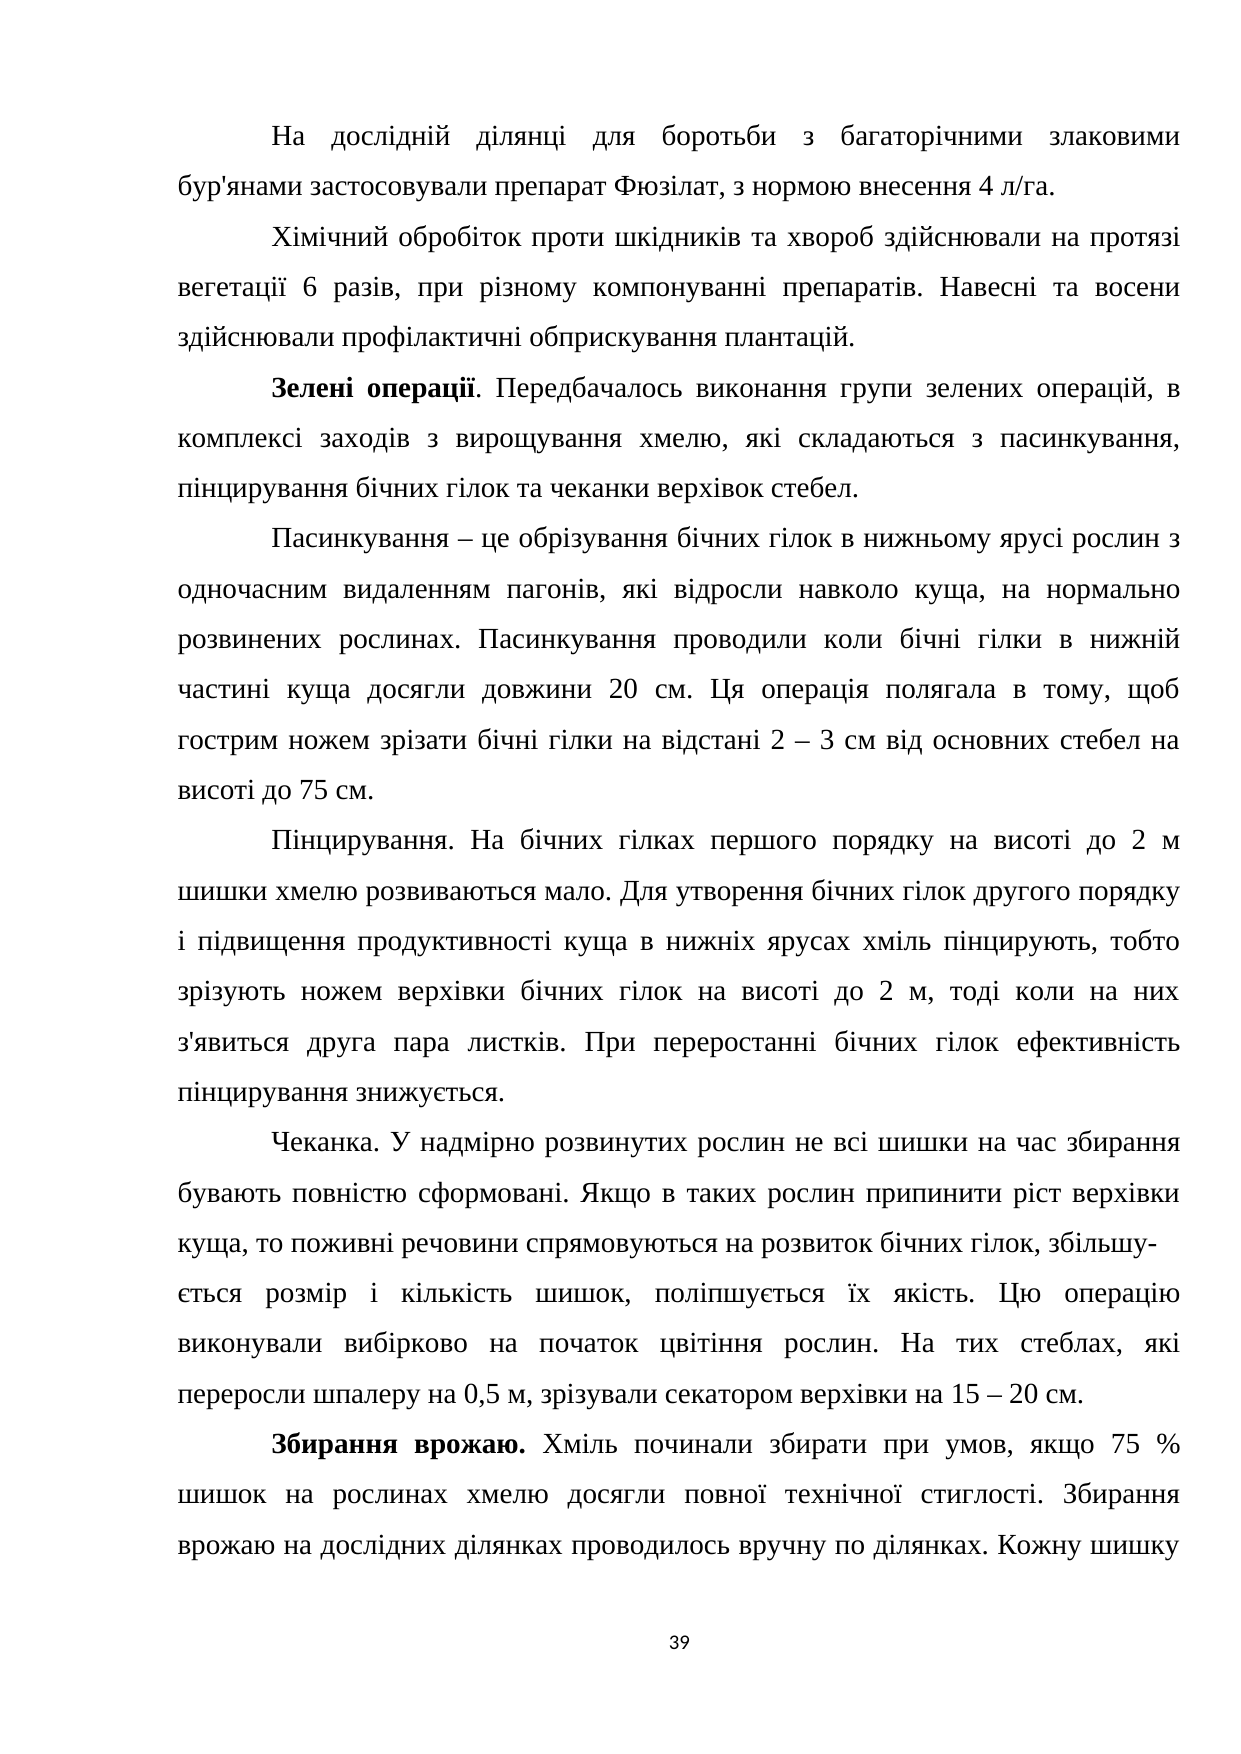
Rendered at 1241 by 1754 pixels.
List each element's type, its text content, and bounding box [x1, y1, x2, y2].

text На дослідній ділянці для боротьби з багаторічними злаковими бур'янами застосовували препарат Фюзілат, з нормою внесення 4 л/га. [177, 118, 1181, 202]
text Пасинкування – це обрізування бічних гілок в нижньому ярусі рослин з одночасним видаленням пагонів, які відросли навколо куща, на нормально розвинених рослинах. Пасинкування проводили коли бічні гілки в нижній частині куща досягли довжини 20 см. Ця операція полягала в тому, щоб гострим ножем зрізати бічні гілки на відстані 2 – 3 см від основних стебел на висоті до 75 см. [177, 521, 1181, 806]
text Хімічний обробіток проти шкідників та хвороб здійснювали на протязі вегетації 6 разів, при різному компонуванні препаратів. Навесні та восени здійснювали профілактичні обприскування плантацій. [177, 219, 1181, 353]
text Зелені операції. Передбачалось виконання групи зелених операцій, в комплексі заходів з вирощування хмелю, які складаються з пасинкування, пінцирування бічних гілок та чеканки верхівок стебел. [177, 370, 1181, 504]
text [177, 1426, 1181, 1560]
text Чеканка. У надмірно розвинутих рослин не всі шишки на час збирання бувають повністю сформовані. Якщо в таких рослин припинити ріст верхівки куща, то поживні речовини спрямовуються на розвиток бічних гілок, збільшу- [177, 1124, 1181, 1258]
text Пінцирування. На бічних гілках першого порядку на висоті до 2 м шишки хмелю розвиваються мало. Для утворення бічних гілок другого порядку і підвищення продуктивності куща в нижніх ярусах хміль пінцирують, тобто зрізують ножем верхівки бічних гілок на висоті до 2 м, тоді коли на них з'явиться друга пара листків. При переростанні бічних гілок ефективність пінцирування знижується. [177, 822, 1181, 1108]
text ється розмір і кількість шишок, поліпшується їх якість. Цю операцію виконували вибірково на початок цвітіння рослин. На тих стеблах, які переросли шпалеру на 0,5 м, зрізували секатором верхівки на 15 – 20 см. [177, 1275, 1181, 1409]
